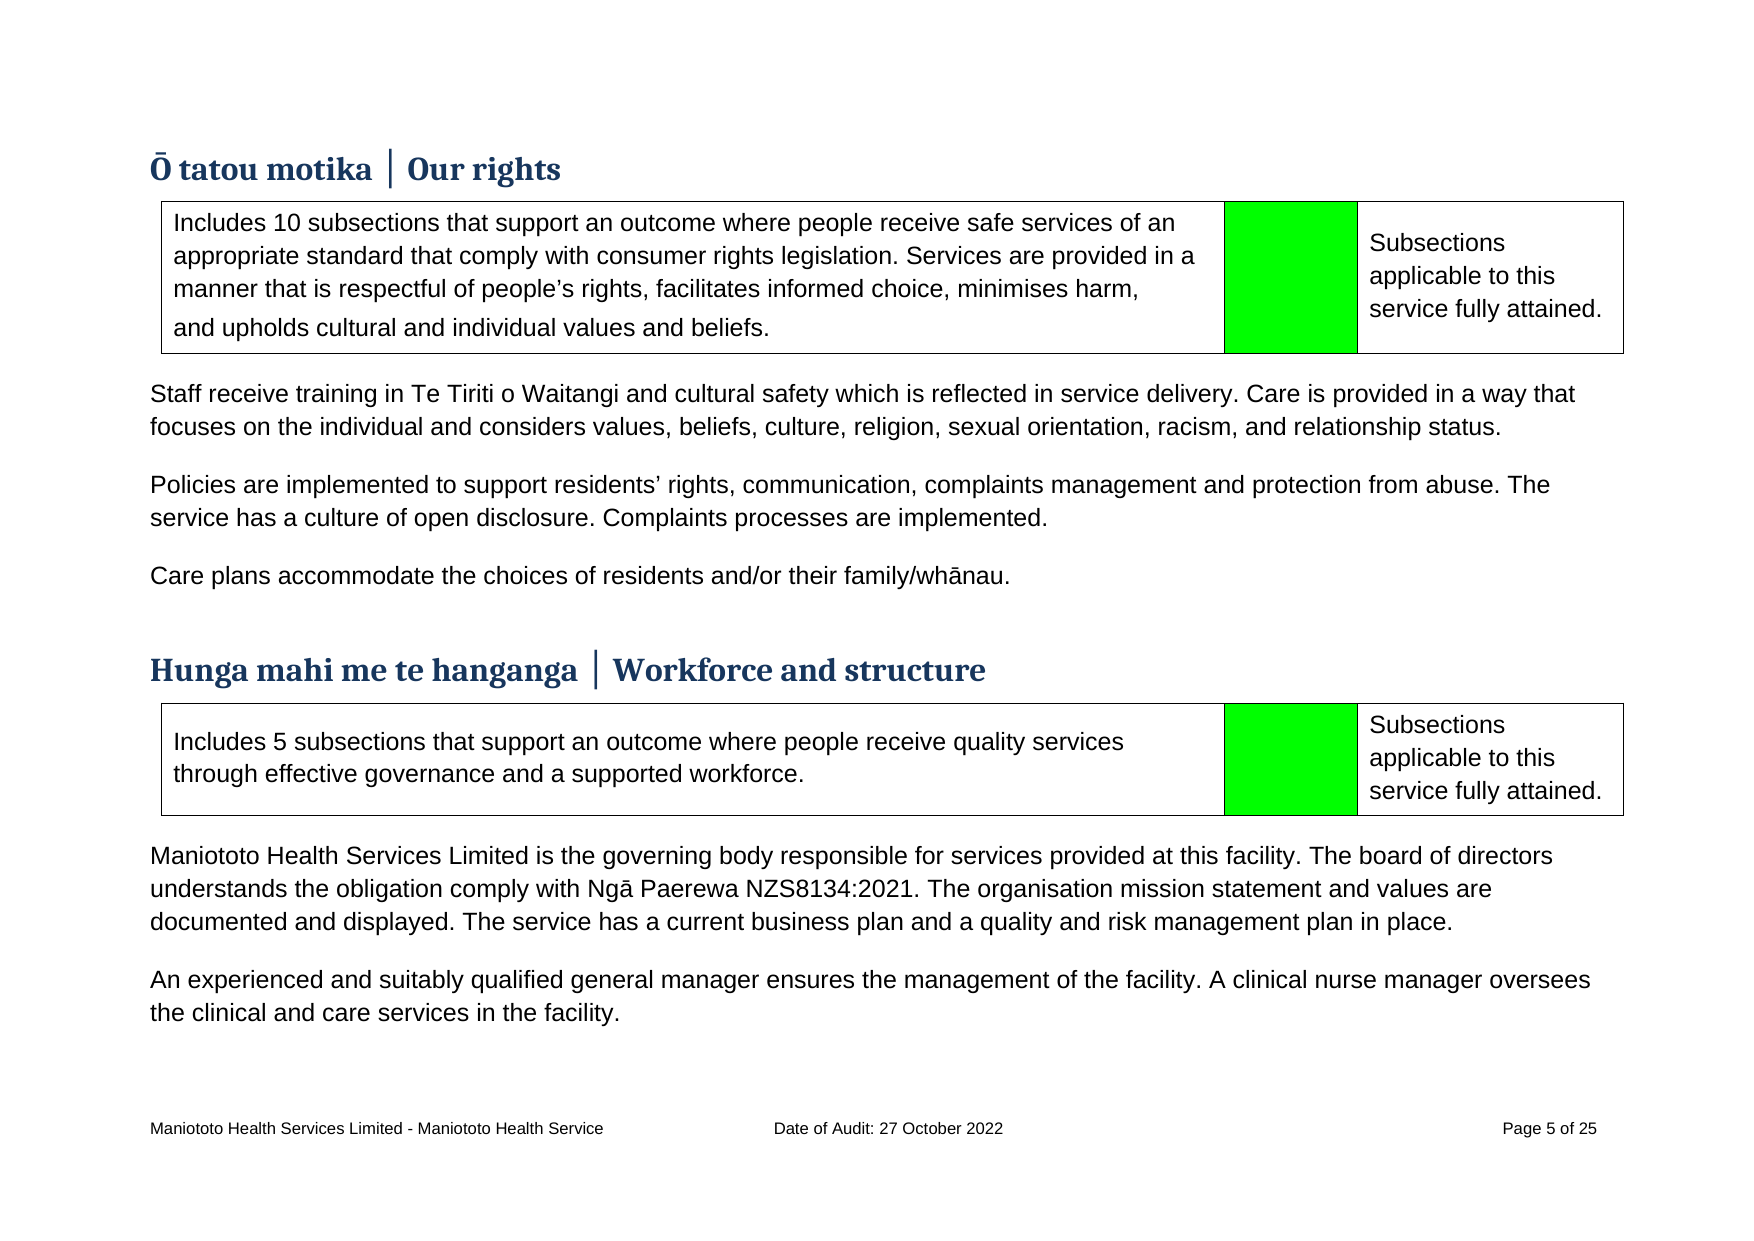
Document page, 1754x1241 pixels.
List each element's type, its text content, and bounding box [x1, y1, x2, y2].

text An experienced and suitably qualified general manager ensures the management of the facility. A clinical nurse manager oversees the clinical and care services in the facility. [150, 965, 1604, 1027]
subtitle Hunga mahi me te hanganga │ Workforce and structure [150, 652, 1604, 690]
text Policies are implemented to support residents’ rights, communication, complaints management and protection from abuse. The service has a culture of open disclosure. Complaints processes are implemented. [150, 470, 1604, 532]
table_header [1225, 704, 1357, 815]
table_header Includes 5 subsections that support an outcome where people receive quality services through effective governance and a supported workforce. [162, 704, 1224, 815]
table_header [1225, 202, 1357, 353]
text Maniototo Health Services Limited is the governing body responsible for services provided at this facility. The board of directors understands the obligation comply with Ngā Paerewa NZS8134:2021. The organisation mission statement and values are documented and displayed. The service has a current business plan and a quality and risk management plan in place. [150, 841, 1604, 936]
text Care plans accommodate the choices of residents and/or their family/whānau. [150, 561, 1604, 589]
table_header Subsections applicable to this service fully attained. [1358, 704, 1623, 815]
table_header Subsections applicable to this service fully attained. [1358, 202, 1623, 353]
table_header Includes 10 subsections that support an outcome where people receive safe services of an appropriate standard that comply with consumer rights legislation. Services are provided in a manner that is respectful of people’s rights, facilitates informed choice, minimises harm, and upholds cultural and individual values and beliefs. [162, 202, 1224, 353]
subtitle Ō tatou motika │ Our rights [150, 150, 389, 188]
text Staff receive training in Te Tiriti o Waitangi and cultural safety which is reflected in service delivery. Care is provided in a way that focuses on the individual and considers values, beliefs, culture, religion, sexual orientation, racism, and relationship status. [150, 379, 1604, 441]
subtitle Ō tatou motika │ Our rights [391, 150, 1604, 188]
